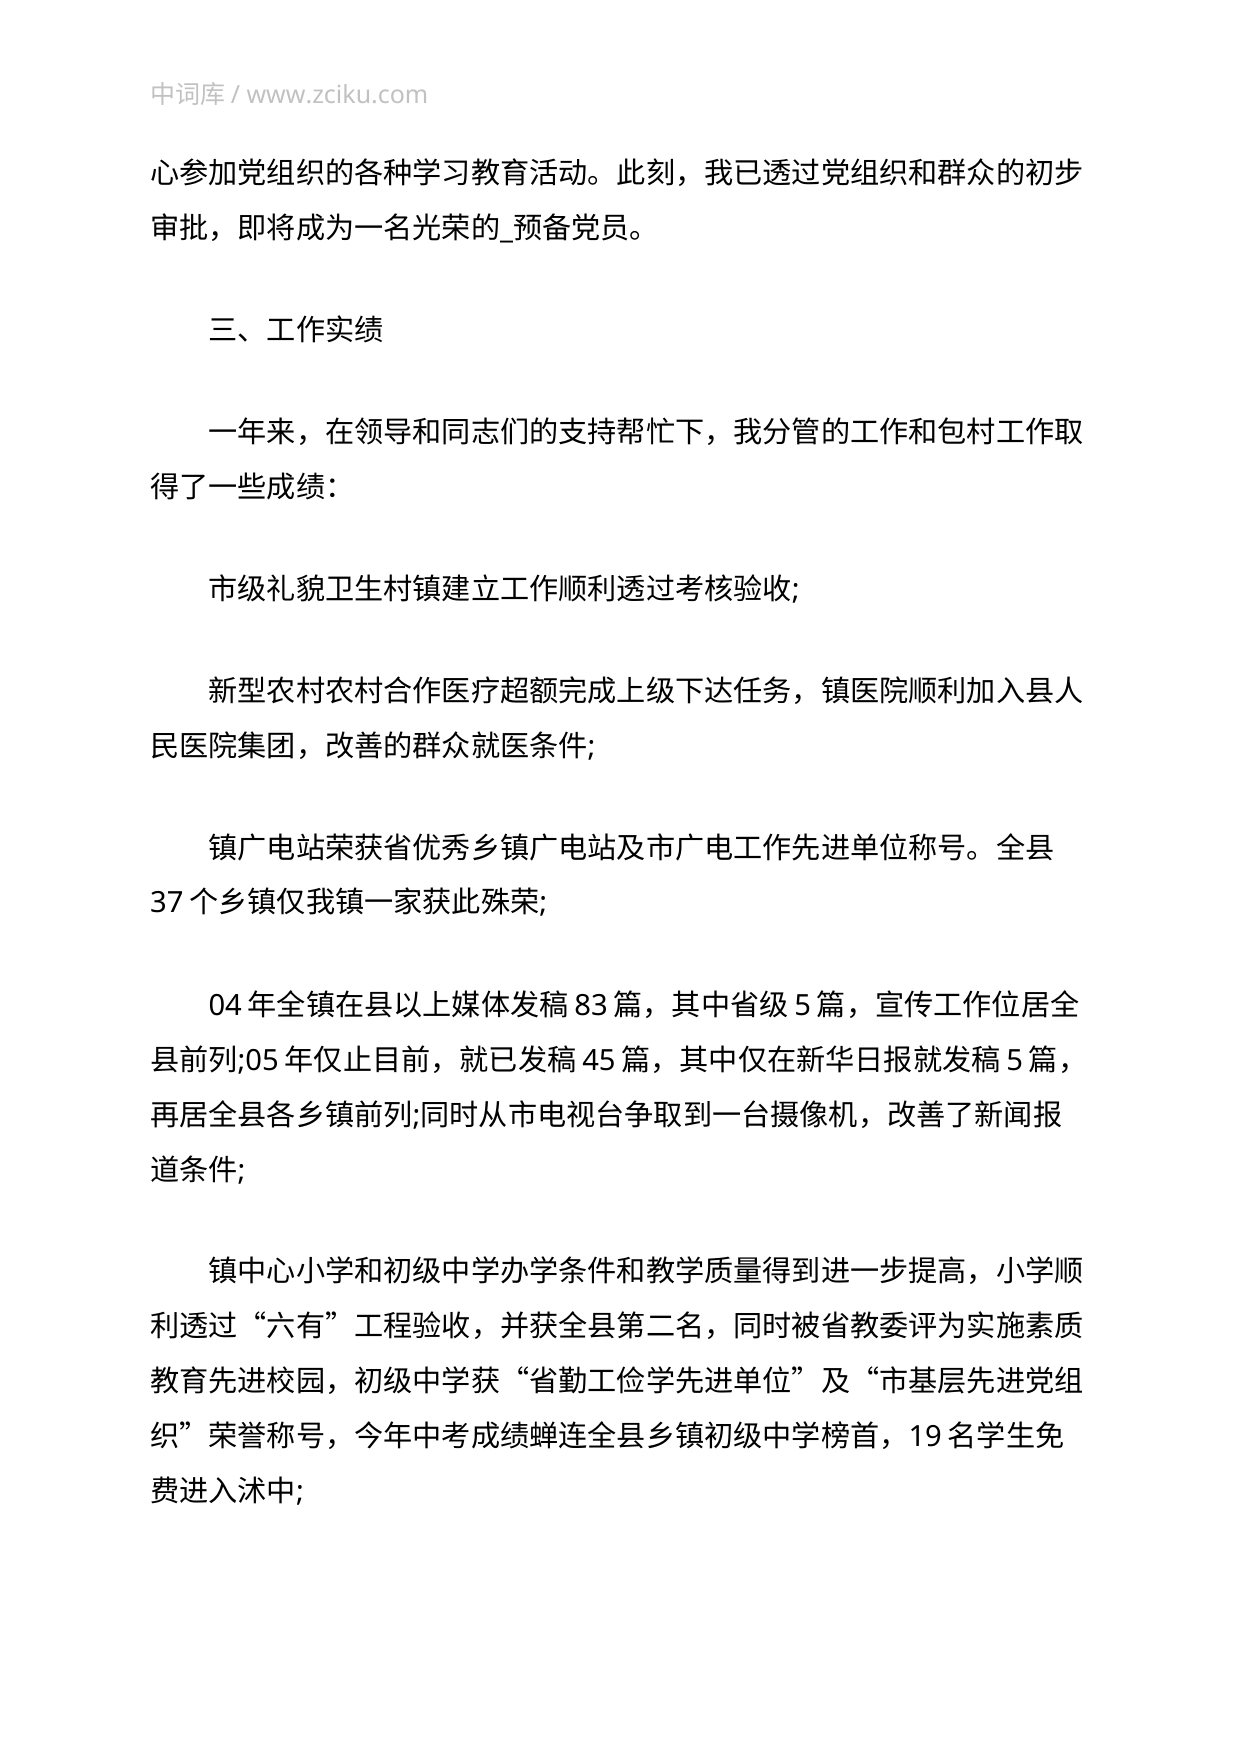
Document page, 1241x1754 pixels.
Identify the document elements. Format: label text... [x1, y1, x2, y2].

text 镇中心小学和初级中学办学条件和教学质量得到进一步提高，小学顺利透过“六有”工程验收，并获全县第二名，同时被省教委评为实施素质教育先进校园，初级中学获“省勤工俭学先进单位”及“市基层先进党组织”荣誉称号，今年中考成绩蝉连全县乡镇初级中学榜首，19名学生免费进入沭中; [150, 1248, 1090, 1510]
text 一年来，在领导和同志们的支持帮忙下，我分管的工作和包村工作取得了一些成绩： [150, 409, 1090, 506]
text 三、工作实绩 [150, 307, 1090, 349]
text 市级礼貌卫生村镇建立工作顺利透过考核验收; [150, 565, 1090, 608]
text 新型农村农村合作医疗超额完成上级下达任务，镇医院顺利加入县人民医院集团，改善的群众就医条件; [150, 667, 1090, 764]
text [150, 150, 1090, 247]
text 04年全镇在县以上媒体发稿83篇，其中省级5篇，宣传工作位居全县前列;05年仅止目前，就已发稿45篇，其中仅在新华日报就发稿5篇，再居全县各乡镇前列;同时从市电视台争取到一台摄像机，改善了新闻报道条件; [150, 981, 1090, 1188]
text 镇广电站荣获省优秀乡镇广电站及市广电工作先进单位称号。全县37个乡镇仅我镇一家获此殊荣; [150, 824, 1090, 921]
